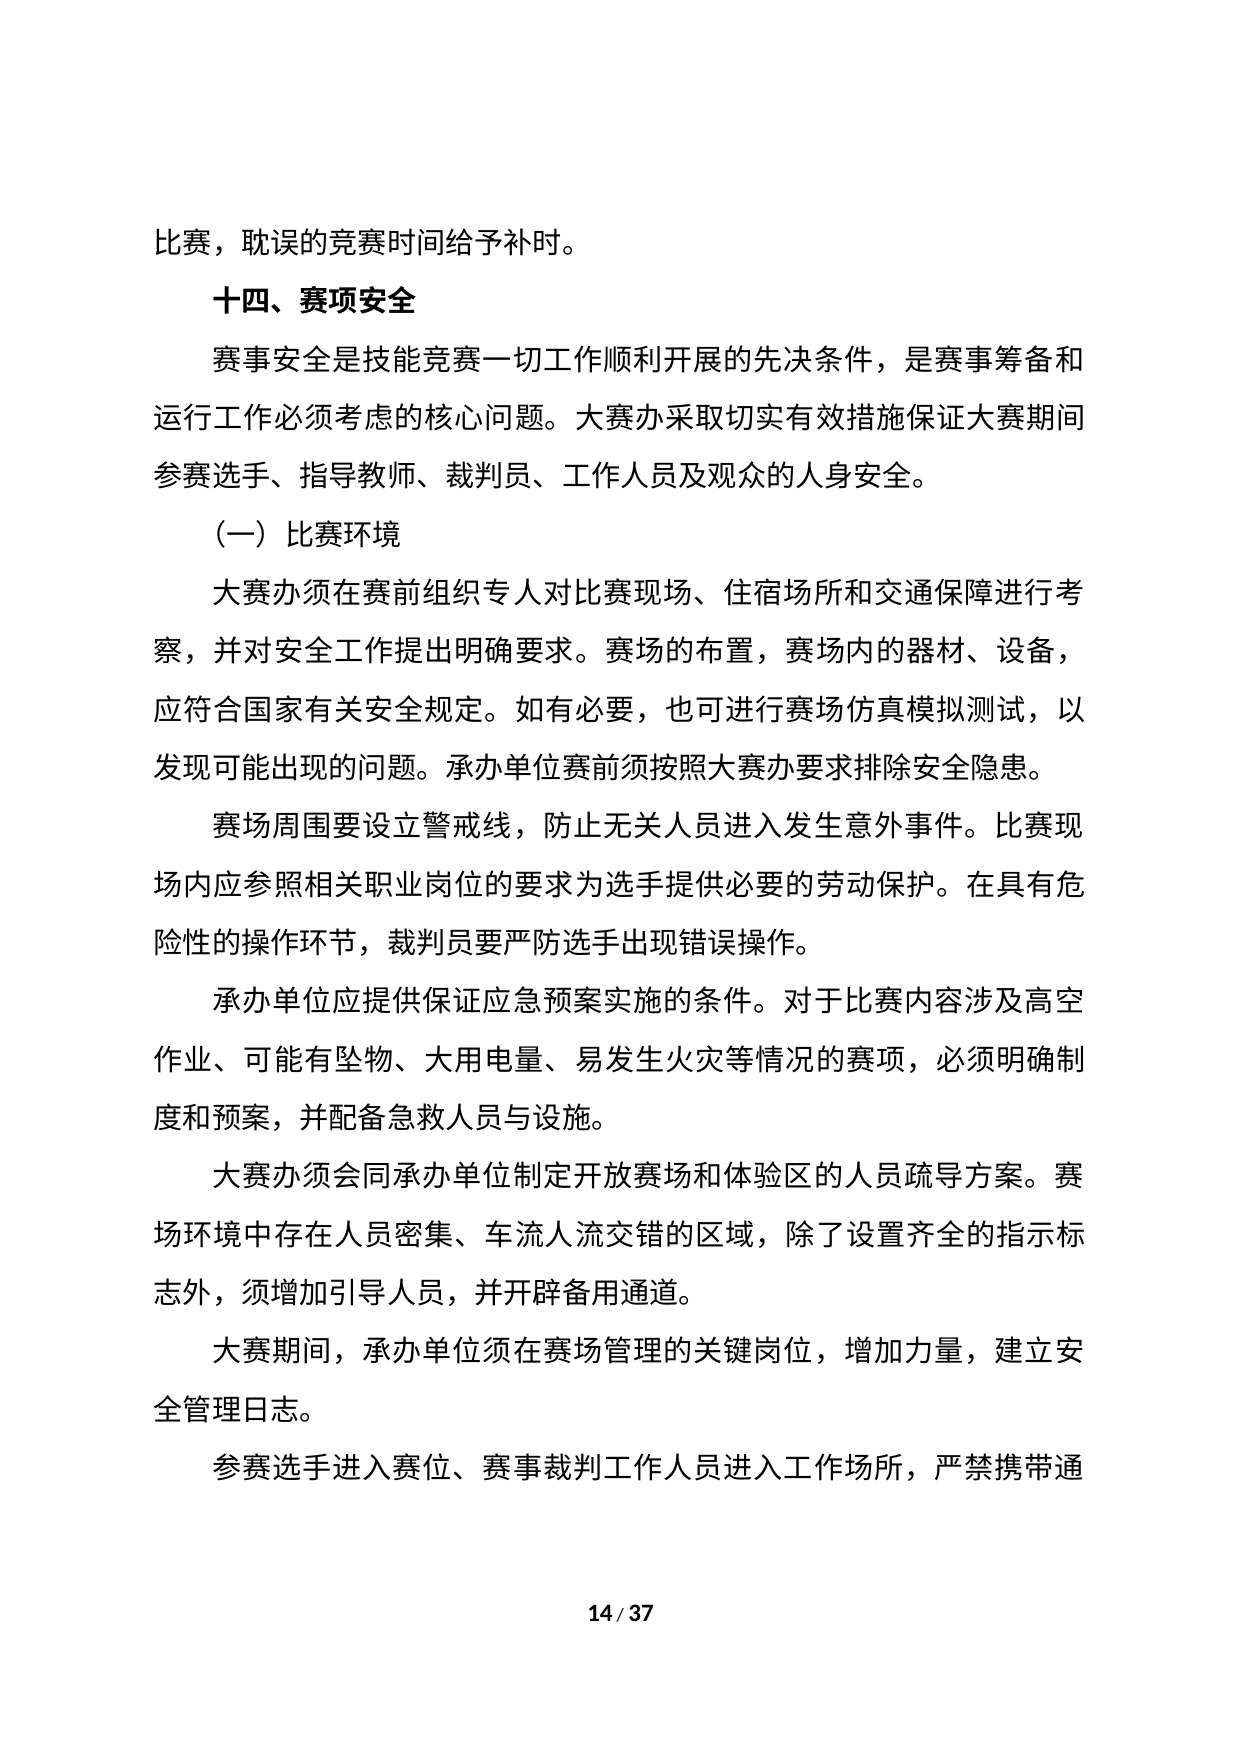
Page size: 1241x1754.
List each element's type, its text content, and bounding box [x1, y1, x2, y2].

text 大赛办须在赛前组织专人对比赛现场、住宿场所和交通保障进行考察，并对安全工作提出明确要求。赛场的布置，赛场内的器材、设备，应符合国家有关安全规定。如有必要，也可进行赛场仿真模拟测试，以发现可能出现的问题。承办单位赛前须按照大赛办要求排除安全隐患。 [153, 557, 1087, 790]
text 赛场周围要设立警戒线，防止无关人员进入发生意外事件。比赛现场内应参照相关职业岗位的要求为选手提供必要的劳动保护。在具有危险性的操作环节，裁判员要严防选手出现错误操作。 [153, 790, 1087, 965]
text 大赛办须会同承办单位制定开放赛场和体验区的人员疏导方案。赛场环境中存在人员密集、车流人流交错的区域，除了设置齐全的指示标志外，须增加引导人员，并开辟备用通道。 [153, 1140, 1087, 1315]
text 赛事安全是技能竞赛一切工作顺利开展的先决条件，是赛事筹备和运行工作必须考虑的核心问题。大赛办采取切实有效措施保证大赛期间参赛选手、指导教师、裁判员、工作人员及观众的人身安全。 [153, 323, 1087, 498]
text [153, 207, 1087, 265]
text 承办单位应提供保证应急预案实施的条件。对于比赛内容涉及高空作业、可能有坠物、大用电量、易发生火灾等情况的赛项，必须明确制度和预案，并配备急救人员与设施。 [153, 965, 1087, 1140]
text 大赛期间，承办单位须在赛场管理的关键岗位，增加力量，建立安全管理日志。 [153, 1315, 1087, 1432]
text 十四、赛项安全 [153, 265, 1087, 323]
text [153, 1432, 1087, 1490]
text （一）比赛环境 [153, 498, 1087, 557]
